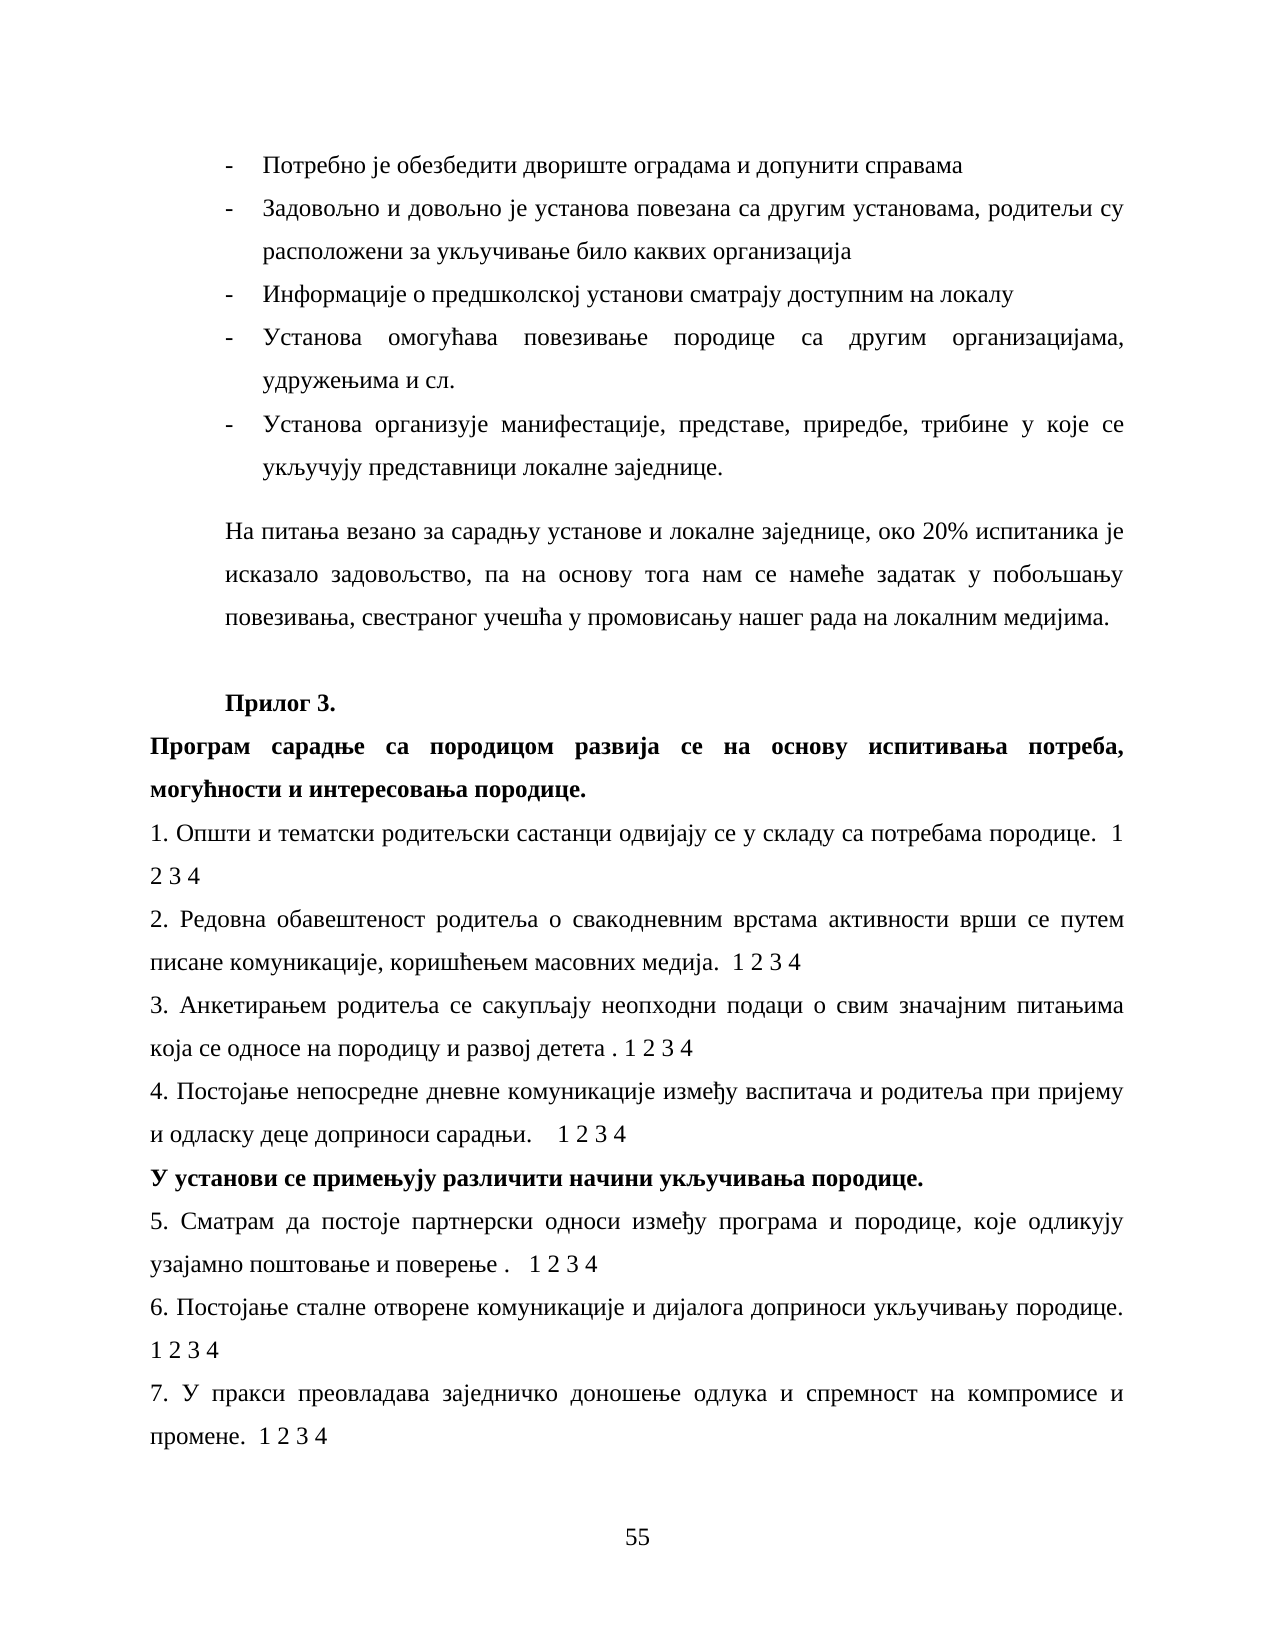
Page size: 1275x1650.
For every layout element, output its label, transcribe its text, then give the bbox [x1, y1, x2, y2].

text Прилог 3. [225, 688, 1125, 717]
text 5. Сматрам да постоје партнерски односи између програма и породице, које одликују узајамно поштовање и поверење . 1 2 3 4 [150, 1206, 1125, 1278]
text 1. Општи и тематски родитељски састанци одвијају се у складу са потребама породице. 1 2 3 4 [150, 818, 1125, 889]
text 3. Анкетирањем родитеља се сакупљају неопходни подаци о свим значајним питањима која се односе на породицу и развој детета . 1 2 3 4 [150, 990, 1125, 1062]
text 4. Постојање непосредне дневне комуникације између васпитача и родитеља при пријему и одласку деце доприноси сарадњи. 1 2 3 4 [150, 1076, 1125, 1148]
text У установи се примењују различити начини укључивања породице. [150, 1163, 1125, 1191]
list Потребно је обезбедити двориште оградама и допунити справама [225, 150, 1125, 179]
list Информације о предшколској установи сматрају доступним на локалу [225, 279, 1125, 308]
text На питања везано за сарадњу установе и локалне заједнице, око 20% испитаника је исказало задовољство, па на основу тога нам се намеће задатак у побољшању повезивања, свестраног учешћа у промовисању нашег рада на локалним медијима. [225, 516, 1125, 631]
text 6. Постојање сталне отворене комуникације и дијалога доприноси укључивању породице. 1 2 3 4 [150, 1292, 1125, 1364]
list Установа организује манифестације, представе, приредбе, трибине у које се укључују представници локалне заједнице. [225, 409, 1125, 481]
list Установа омогућава повезивање породице са другим организацијама, удружењима и сл. [225, 322, 1125, 394]
text 2. Редовна обавештеност родитеља о свакодневним врстама активности врши се путем писане комуникације, коришћењем масовних медија. 1 2 3 4 [150, 904, 1125, 976]
text 7. У пракси преовладава заједничко доношење одлука и спремност на компромисе и промене. 1 2 3 4 [150, 1378, 1125, 1450]
list Задовољно и довољно је установа повезана са другим установама, родитељи су расположени за укључивање било каквих организација [225, 193, 1125, 265]
text Програм сарадње са породицом развија се на основу испитивања потреба, могућности и интересовања породице. [150, 731, 1125, 803]
